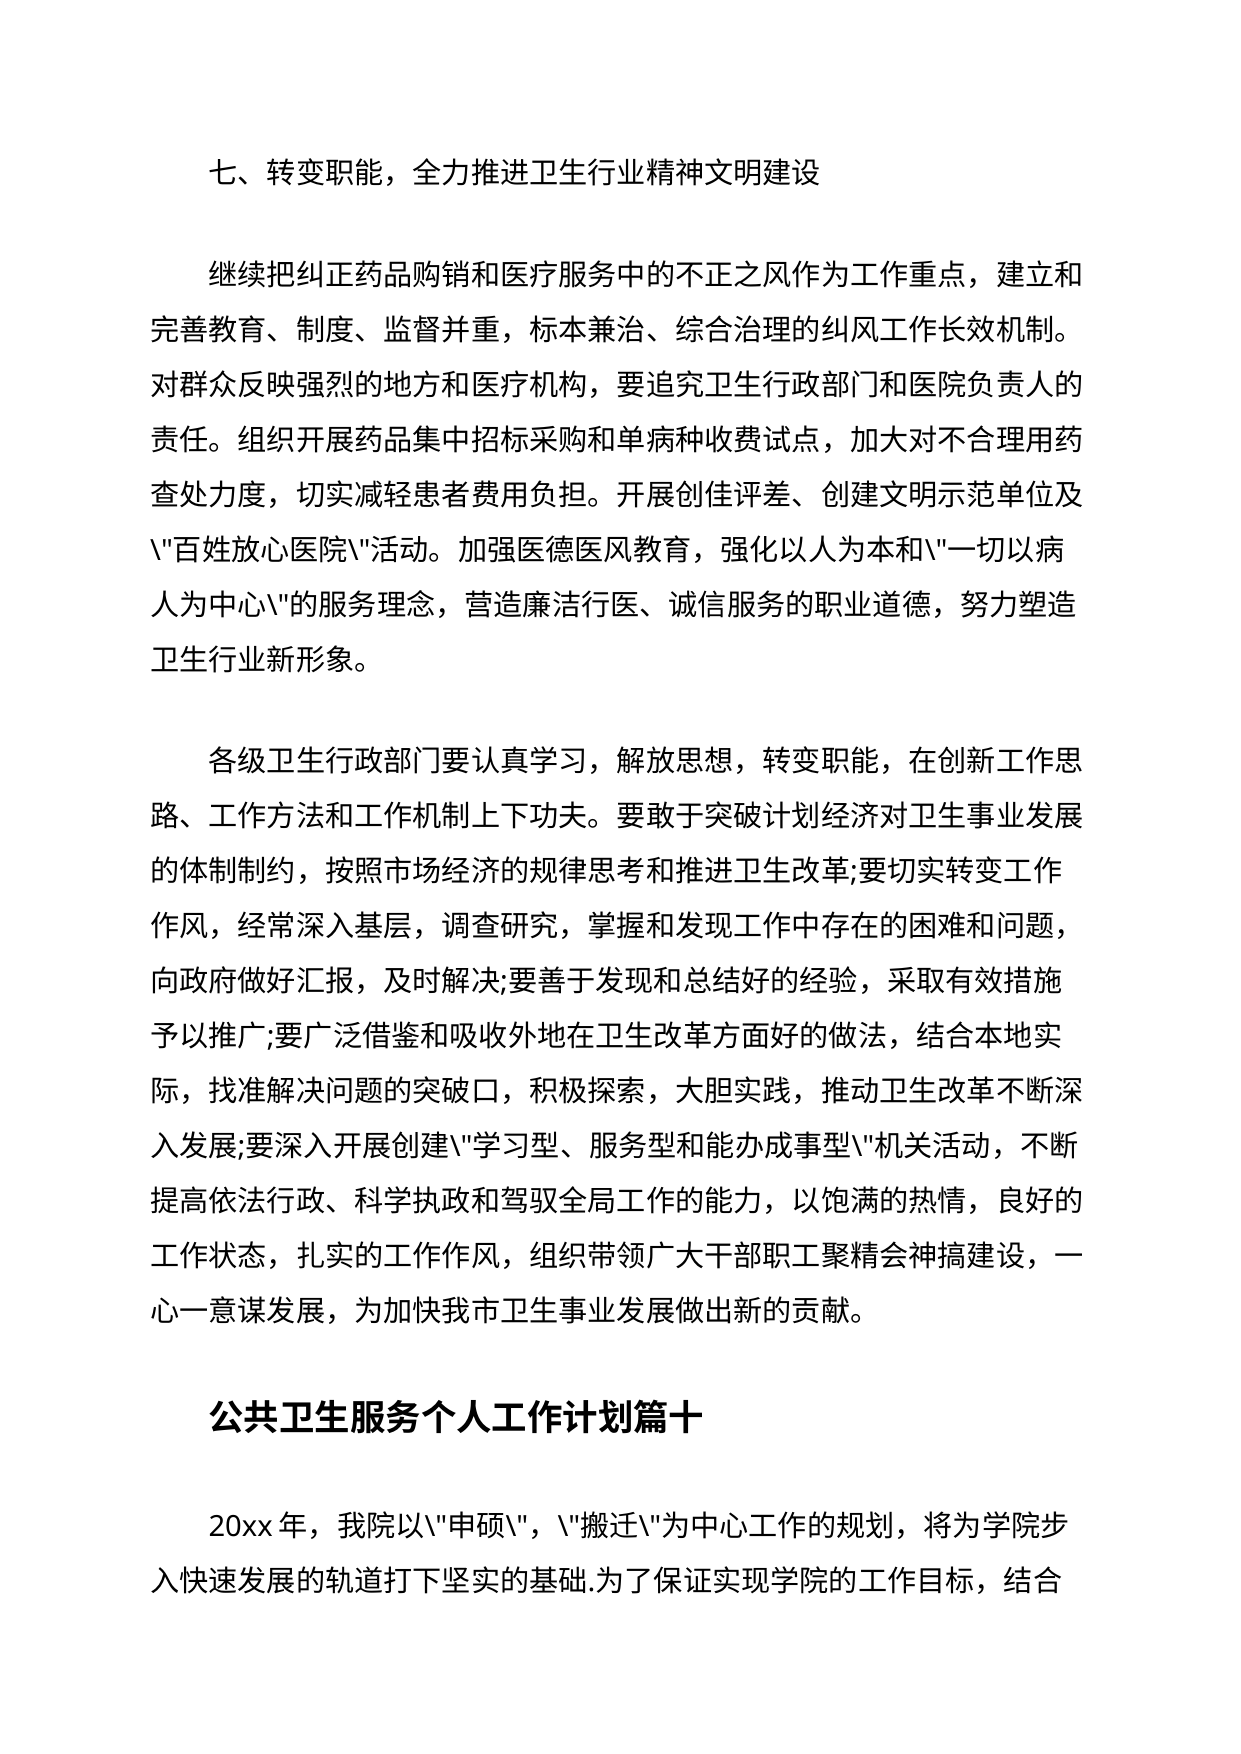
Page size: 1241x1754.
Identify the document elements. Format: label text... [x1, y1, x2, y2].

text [150, 1503, 1090, 1600]
text 七、转变职能，全力推进卫生行业精神文明建设 [150, 150, 1090, 192]
text 各级卫生行政部门要认真学习，解放思想，转变职能，在创新工作思路、工作方法和工作机制上下功夫。要敢于突破计划经济对卫生事业发展的体制制约，按照市场经济的规律思考和推进卫生改革;要切实转变工作作风，经常深入基层，调查研究，掌握和发现工作中存在的困难和问题，向政府做好汇报，及时解决;要善于发现和总结好的经验，采取有效措施予以推广;要广泛借鉴和吸收外地在卫生改革方面好的做法，结合本地实际，找准解决问题的突破口，积极探索，大胆实践，推动卫生改革不断深入发展;要深入开展创建\"学习型、服务型和能办成事型\"机关活动，不断提高依法行政、科学执政和驾驭全局工作的能力，以饱满的热情，良好的工作状态，扎实的工作作风，组织带领广大干部职工聚精会神搞建设，一心一意谋发展，为加快我市卫生事业发展做出新的贡献。 [150, 738, 1090, 1330]
text 公共卫生服务个人工作计划篇十 [150, 1389, 1090, 1440]
text 继续把纠正药品购销和医疗服务中的不正之风作为工作重点，建立和完善教育、制度、监督并重，标本兼治、综合治理的纠风工作长效机制。对群众反映强烈的地方和医疗机构，要追究卫生行政部门和医院负责人的责任。组织开展药品集中招标采购和单病种收费试点，加大对不合理用药查处力度，切实减轻患者费用负担。开展创佳评差、创建文明示范单位及\"百姓放心医院\"活动。加强医德医风教育，强化以人为本和\"一切以病人为中心\"的服务理念，营造廉洁行医、诚信服务的职业道德，努力塑造卫生行业新形象。 [150, 252, 1090, 678]
